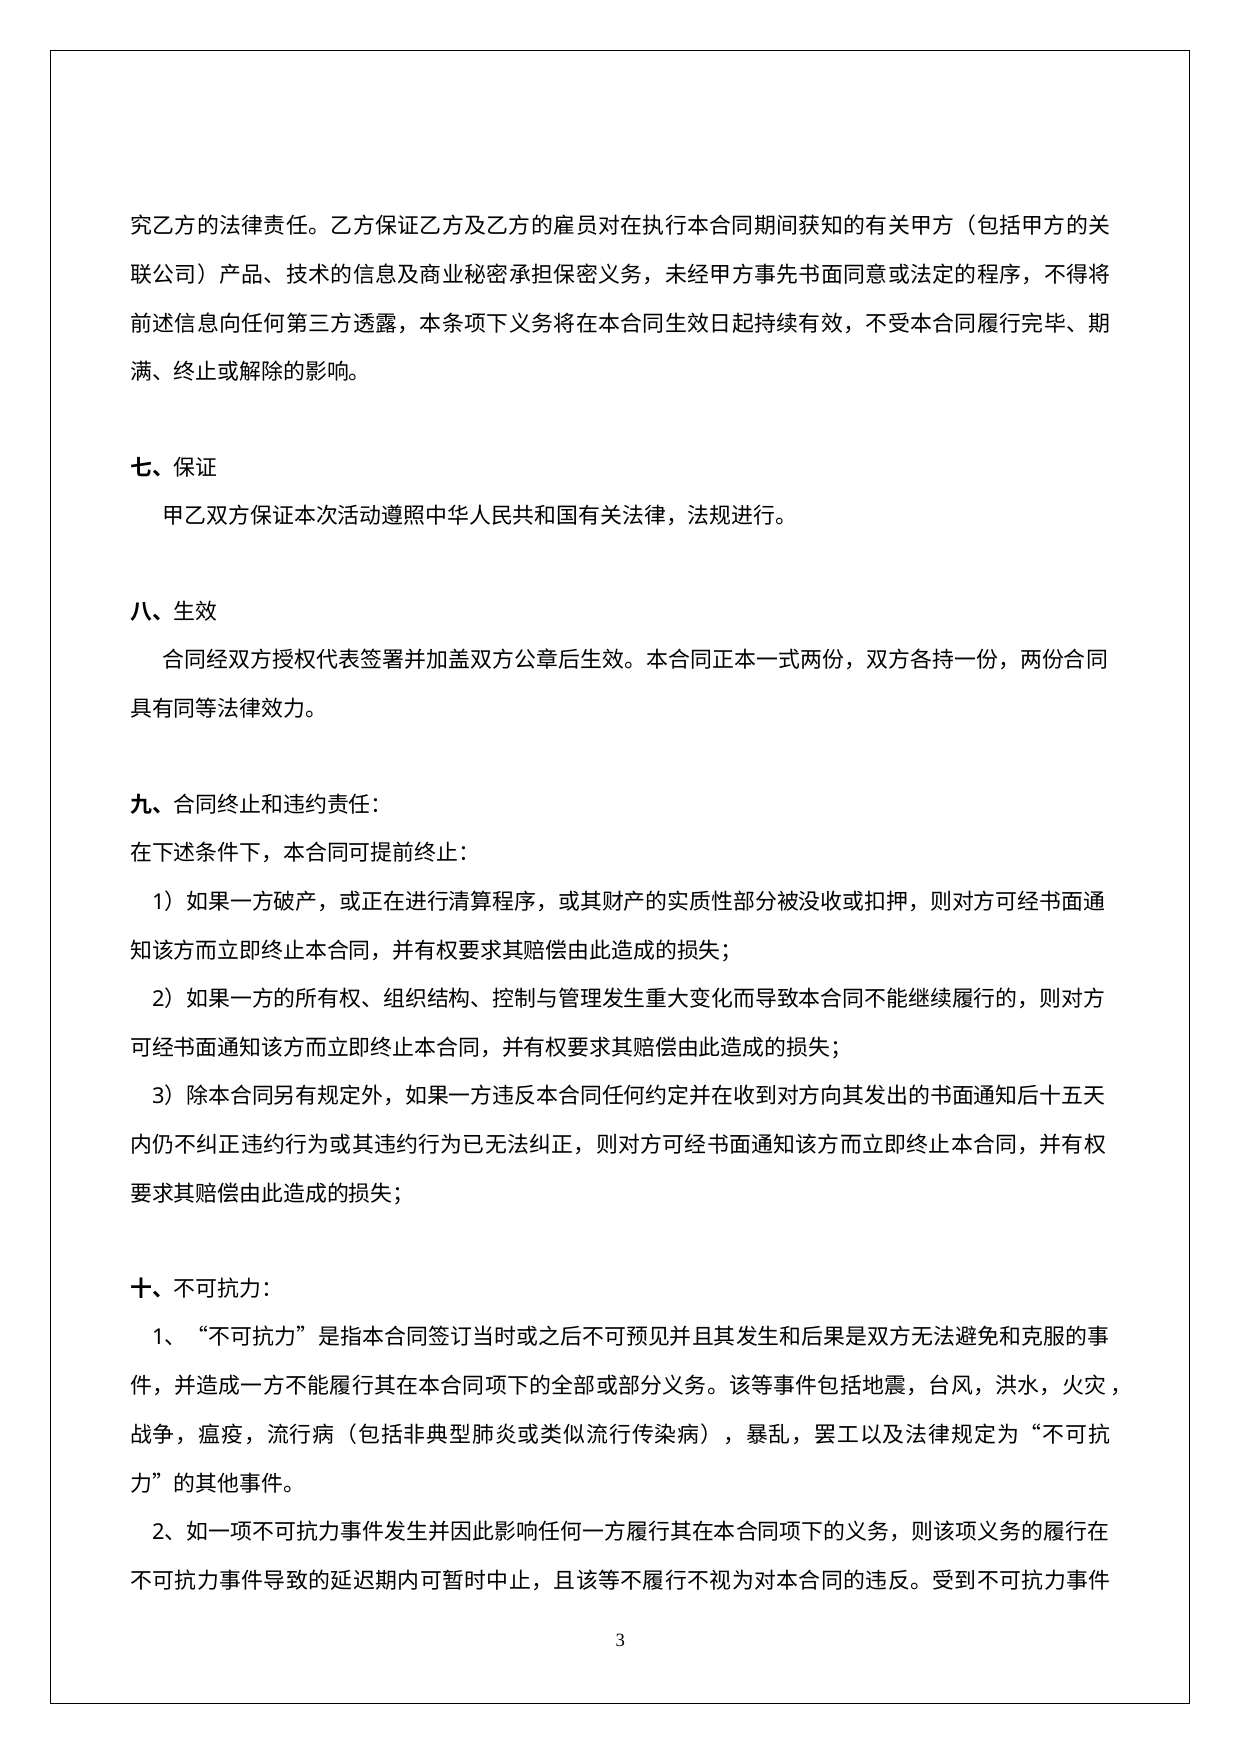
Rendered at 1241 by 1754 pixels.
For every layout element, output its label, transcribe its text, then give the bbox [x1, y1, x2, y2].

text 2）如果一方的所有权、组织结构、控制与管理发生重大变化而导致本合同不能继续履行的，则对方可经书面通知该方而立即终止本合同，并有权要求其赔偿由此造成的损失； [130, 980, 1108, 1062]
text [130, 1513, 1110, 1595]
text 七、保证 [130, 450, 1110, 482]
text 1）如果一方破产，或正在进行清算程序，或其财产的实质性部分被没收或扣押，则对方可经书面通知该方而立即终止本合同，并有权要求其赔偿由此造成的损失； [130, 883, 1108, 964]
text 八、生效 [130, 594, 1110, 626]
text 甲乙双方保证本次活动遵照中华人民共和国有关法律，法规进行。 [130, 498, 1110, 531]
text 在下述条件下，本合同可提前终止： [130, 835, 1110, 867]
text 3）除本合同另有规定外，如果一方违反本合同任何约定并在收到对方向其发出的书面通知后十五天内仍不纠正违约行为或其违约行为已无法纠正，则对方可经书面通知该方而立即终止本合同，并有权要求其赔偿由此造成的损失； [130, 1077, 1108, 1207]
text 九、合同终止和违约责任： [130, 787, 1110, 819]
text 1、“不可抗力”是指本合同签订当时或之后不可预见并且其发生和后果是双方无法避免和克服的事件，并造成一方不能履行其在本合同项下的全部或部分义务。该等事件包括地震，台风，洪水，火灾，战争，瘟疫，流行病（包括非典型肺炎或类似流行传染病），暴乱，罢工以及法律规定为“不可抗力”的其他事件。 [130, 1319, 1110, 1498]
text 十、不可抗力： [130, 1271, 1110, 1303]
text 合同经双方授权代表签署并加盖双方公章后生效。本合同正本一式两份，双方各持一份，两份合同具有同等法律效力。 [130, 642, 1110, 723]
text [130, 208, 1110, 386]
